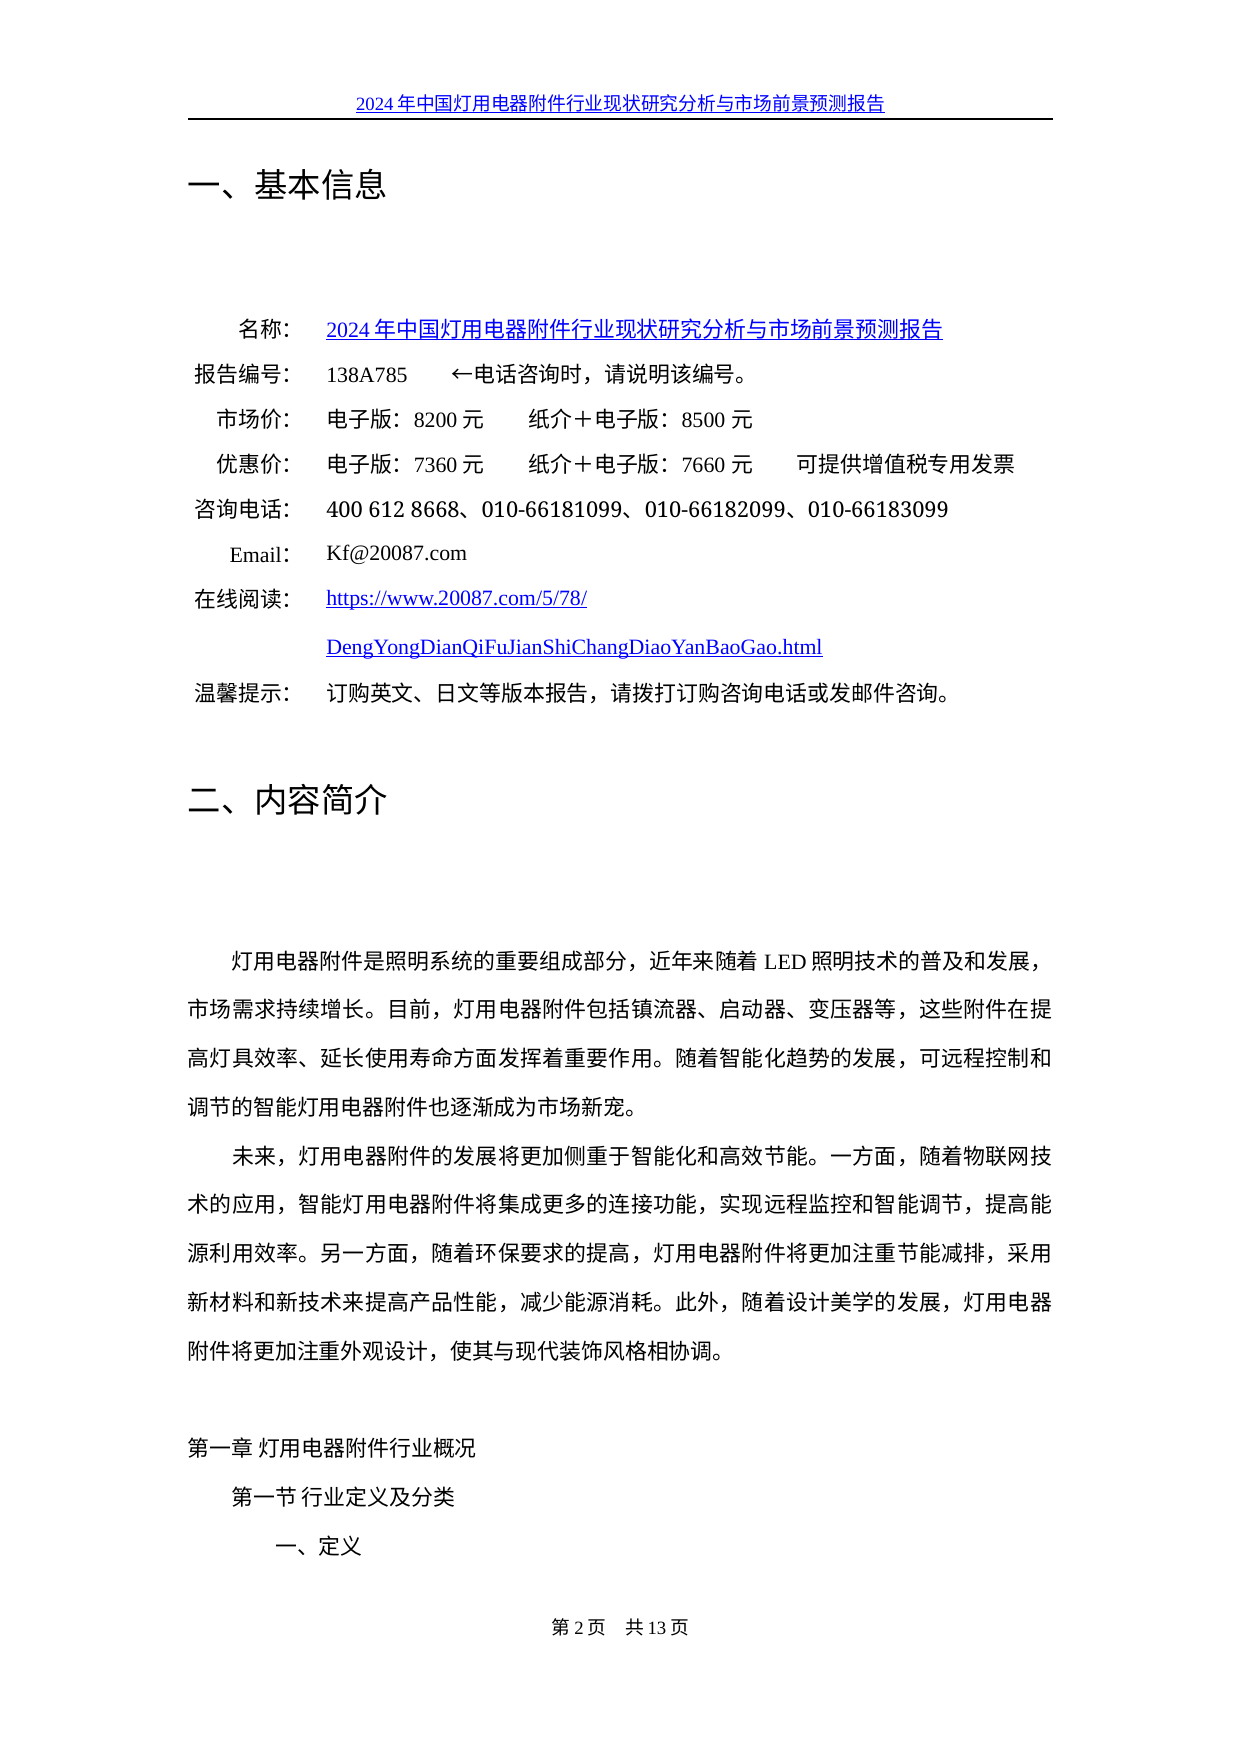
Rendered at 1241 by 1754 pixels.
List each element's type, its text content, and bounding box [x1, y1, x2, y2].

table_cell 电子版：7360 元 纸介＋电子版：7660 元 可提供增值税专用发票 [315, 447, 1073, 492]
table_cell 咨询电话： [167, 492, 315, 537]
table_cell Kf@20087.com [315, 537, 1073, 582]
table_cell 138A785 ←电话咨询时，请说明该编号。 [315, 357, 1073, 402]
table_cell 在线阅读： [167, 582, 315, 675]
table_cell 温馨提示： [167, 675, 315, 720]
table_cell 报告编号： [167, 357, 315, 402]
table_cell Email： [167, 537, 315, 582]
table_cell 订购英文、日文等版本报告，请拨打订购咨询电话或发邮件咨询。 [315, 675, 1073, 720]
title 二、内容简介 [187, 766, 1053, 831]
table_cell 优惠价： [167, 447, 315, 492]
table_cell 400 612 8668、010-66181099、010-66182099、010-66183099 [315, 492, 1073, 537]
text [187, 943, 1053, 1561]
table_header 名称： [167, 312, 315, 357]
table_header 2024年中国灯用电器附件行业现状研究分析与市场前景预测报告 [315, 312, 1073, 357]
table_cell 电子版：8200 元 纸介＋电子版：8500 元 [315, 402, 1073, 447]
table_cell [315, 582, 1073, 675]
title 一、基本信息 [187, 150, 1053, 215]
table_cell 市场价： [167, 402, 315, 447]
